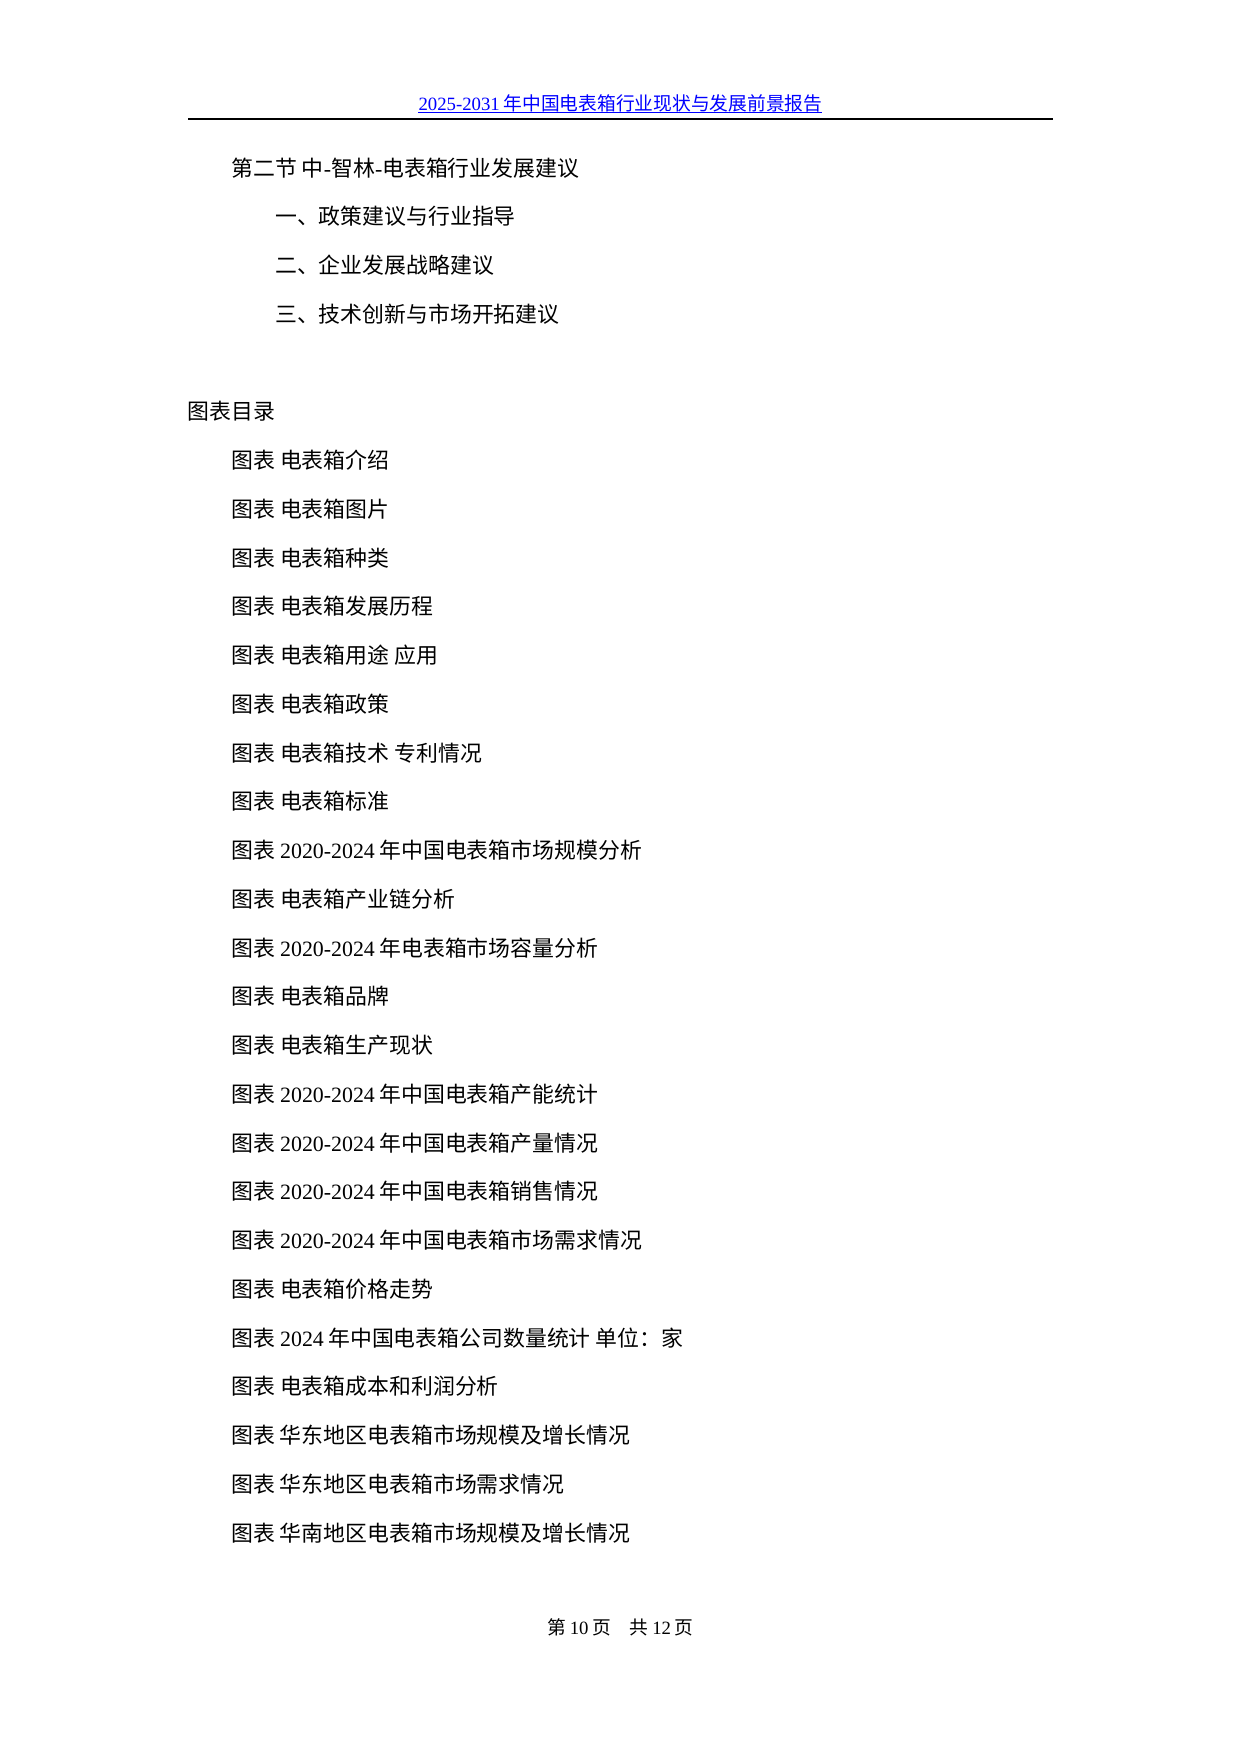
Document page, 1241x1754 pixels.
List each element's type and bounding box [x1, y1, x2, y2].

text [187, 150, 1053, 1548]
